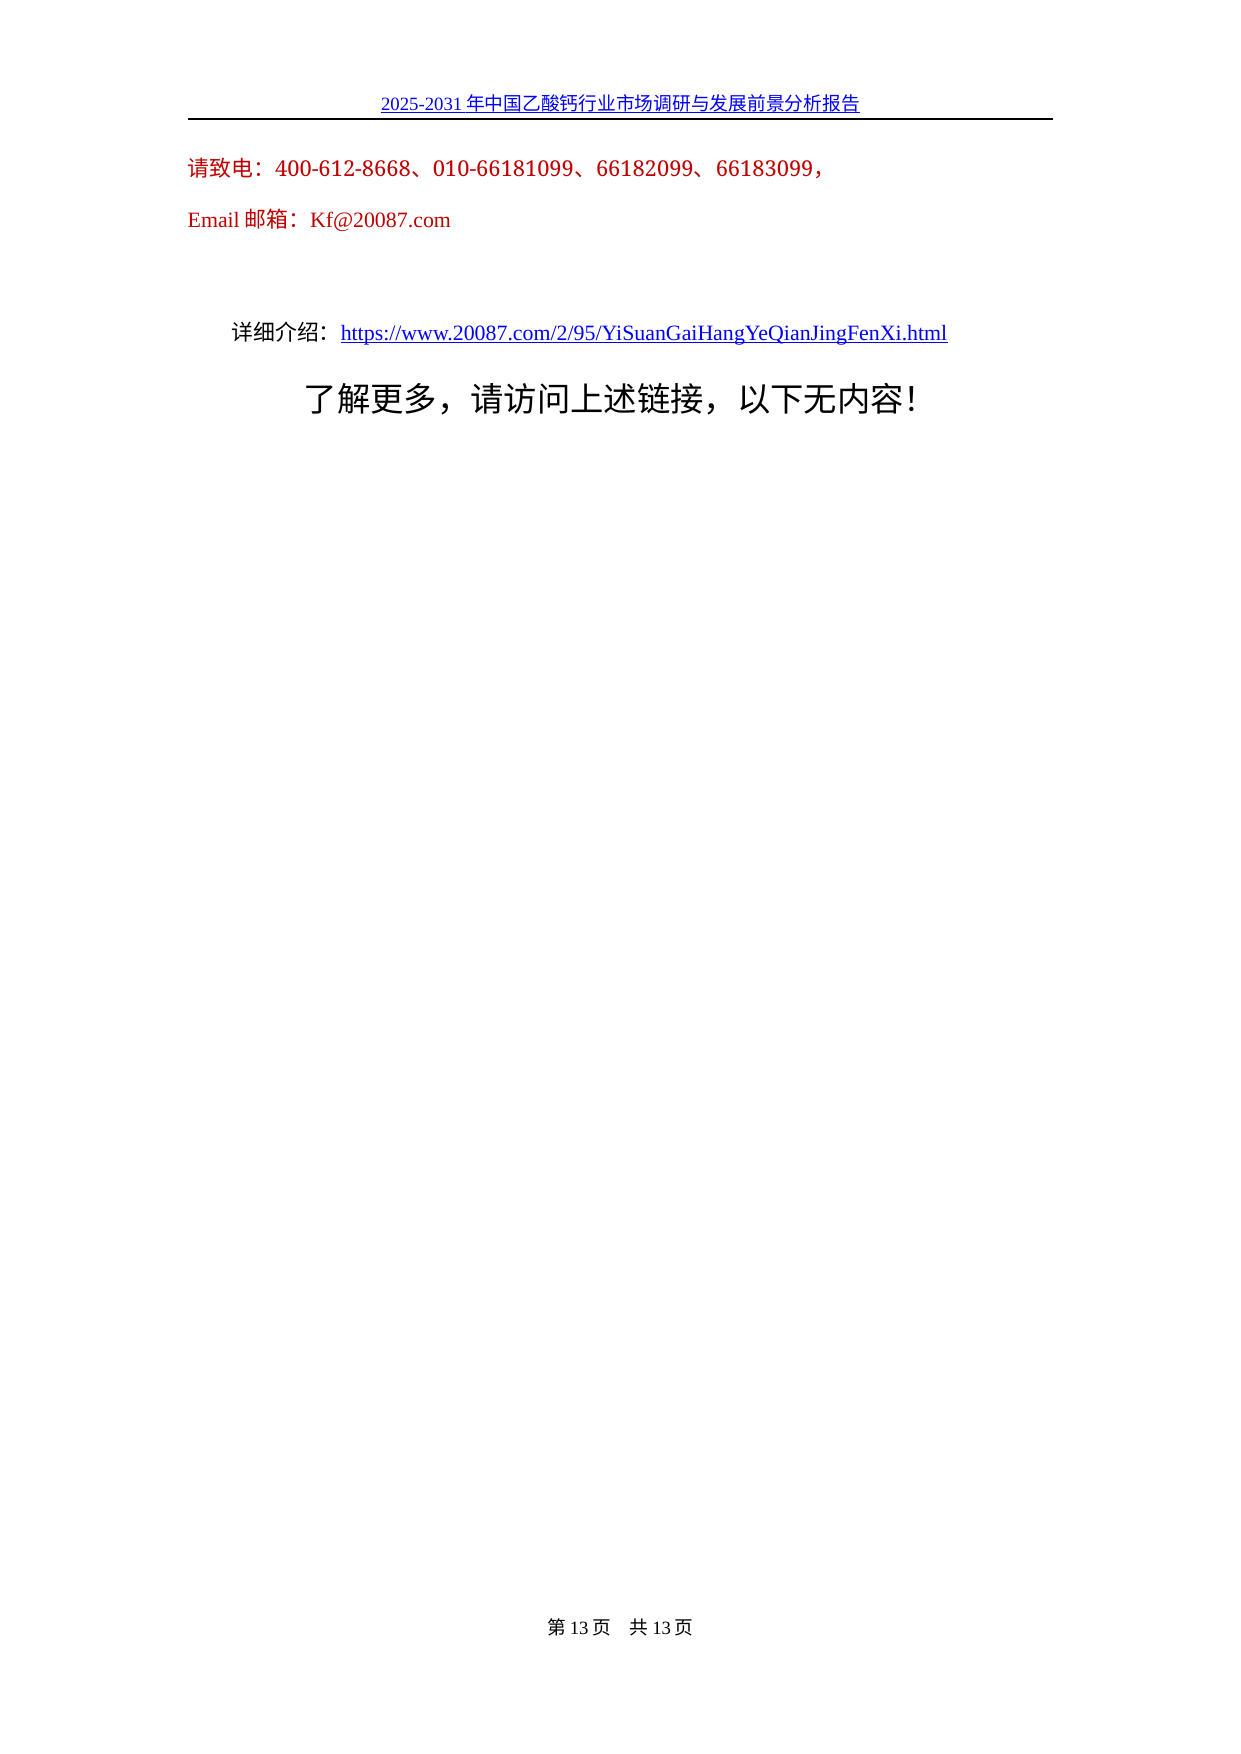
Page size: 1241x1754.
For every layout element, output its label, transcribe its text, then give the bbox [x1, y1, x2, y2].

text 请致电：400-612-8668、010-66181099、66182099、66183099， [187, 150, 1053, 183]
title 了解更多，请访问上述链接，以下无内容！ [187, 365, 1053, 430]
text 详细介绍：https://www.20087.com/2/95/YiSuanGaiHangYeQianJingFenXi.html [187, 315, 1053, 347]
text Email邮箱：Kf@20087.com [187, 202, 1053, 234]
